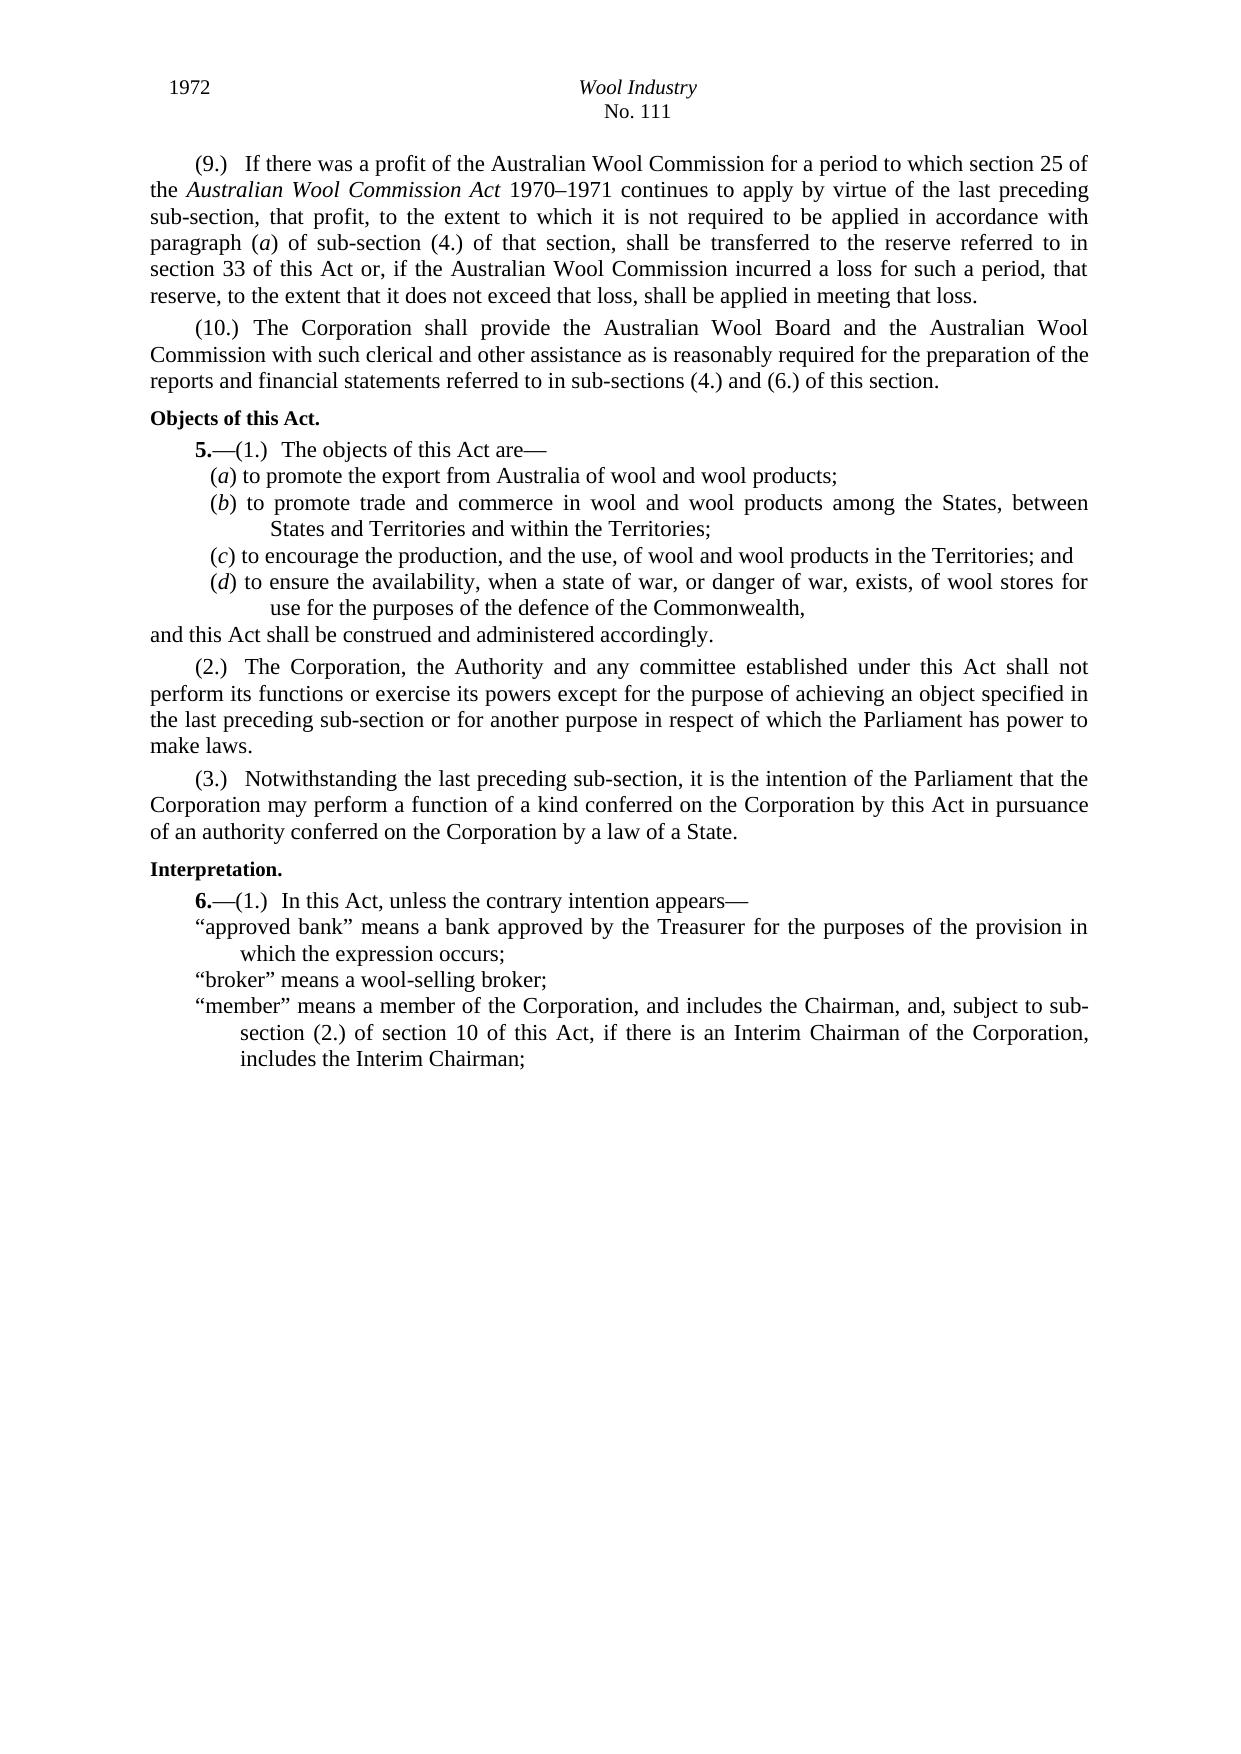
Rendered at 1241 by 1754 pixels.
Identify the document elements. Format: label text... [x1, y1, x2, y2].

text “approved bank” means a bank approved by the Treasurer for the purposes of the provision in which the expression occurs; [195, 913, 1090, 966]
text (3.) Notwithstanding the last preceding sub-section, it is the intention of the Parliament that the Corporation may perform a function of a kind conferred on the Corporation by this Act in pursuance of an authority conferred on the Corporation by a law of a State. [150, 765, 1090, 844]
text 6.—(1.) In this Act, unless the contrary intention appears— [150, 887, 1090, 913]
text (9.) If there was a profit of the Australian Wool Commission for a period to which section 25 of the Australian Wool Commission Act 1970–1971 continues to apply by virtue of the last preceding sub-section, that profit, to the extent to which it is not required to be applied in accordance with paragraph (a) of sub-section (4.) of that section, shall be transferred to the reserve referred to in section 33 of this Act or, if the Australian Wool Commission incurred a loss for such a period, that reserve, to the extent that it does not exceed that loss, shall be applied in meeting that loss. [150, 150, 1090, 308]
text (b) to promote trade and commerce in wool and wool products among the States, between States and Territories and within the Territories; [210, 489, 1090, 542]
text “broker” means a wool-selling broker; [195, 966, 1090, 992]
text (2.) The Corporation, the Authority and any committee established under this Act shall not perform its functions or exercise its powers except for the purpose of achieving an object specified in the last preceding sub-section or for another purpose in respect of which the Parliament has power to make laws. [150, 653, 1090, 759]
text Objects of this Act. [150, 406, 1090, 430]
text (d) to ensure the availability, when a state of war, or danger of war, exists, of wool stores for use for the purposes of the defence of the Commonwealth, [210, 568, 1090, 621]
text and this Act shall be construed and administered accordingly. [150, 621, 1090, 647]
text (c) to encourage the production, and the use, of wool and wool products in the Territories; and [210, 542, 1090, 568]
text 5.—(1.) The objects of this Act are— [150, 436, 1090, 463]
text (a) to promote the export from Australia of wool and wool products; [210, 463, 1090, 489]
text “member” means a member of the Corporation, and includes the Chairman, and, subject to sub-section (2.) of section 10 of this Act, if there is an Interim Chairman of the Corporation, includes the Interim Chairman; [195, 992, 1090, 1071]
text (10.) The Corporation shall provide the Australian Wool Board and the Australian Wool Commission with such clerical and other assistance as is reasonably required for the preparation of the reports and financial statements referred to in sub-sections (4.) and (6.) of this section. [150, 314, 1090, 393]
text Interpretation. [150, 857, 1090, 881]
